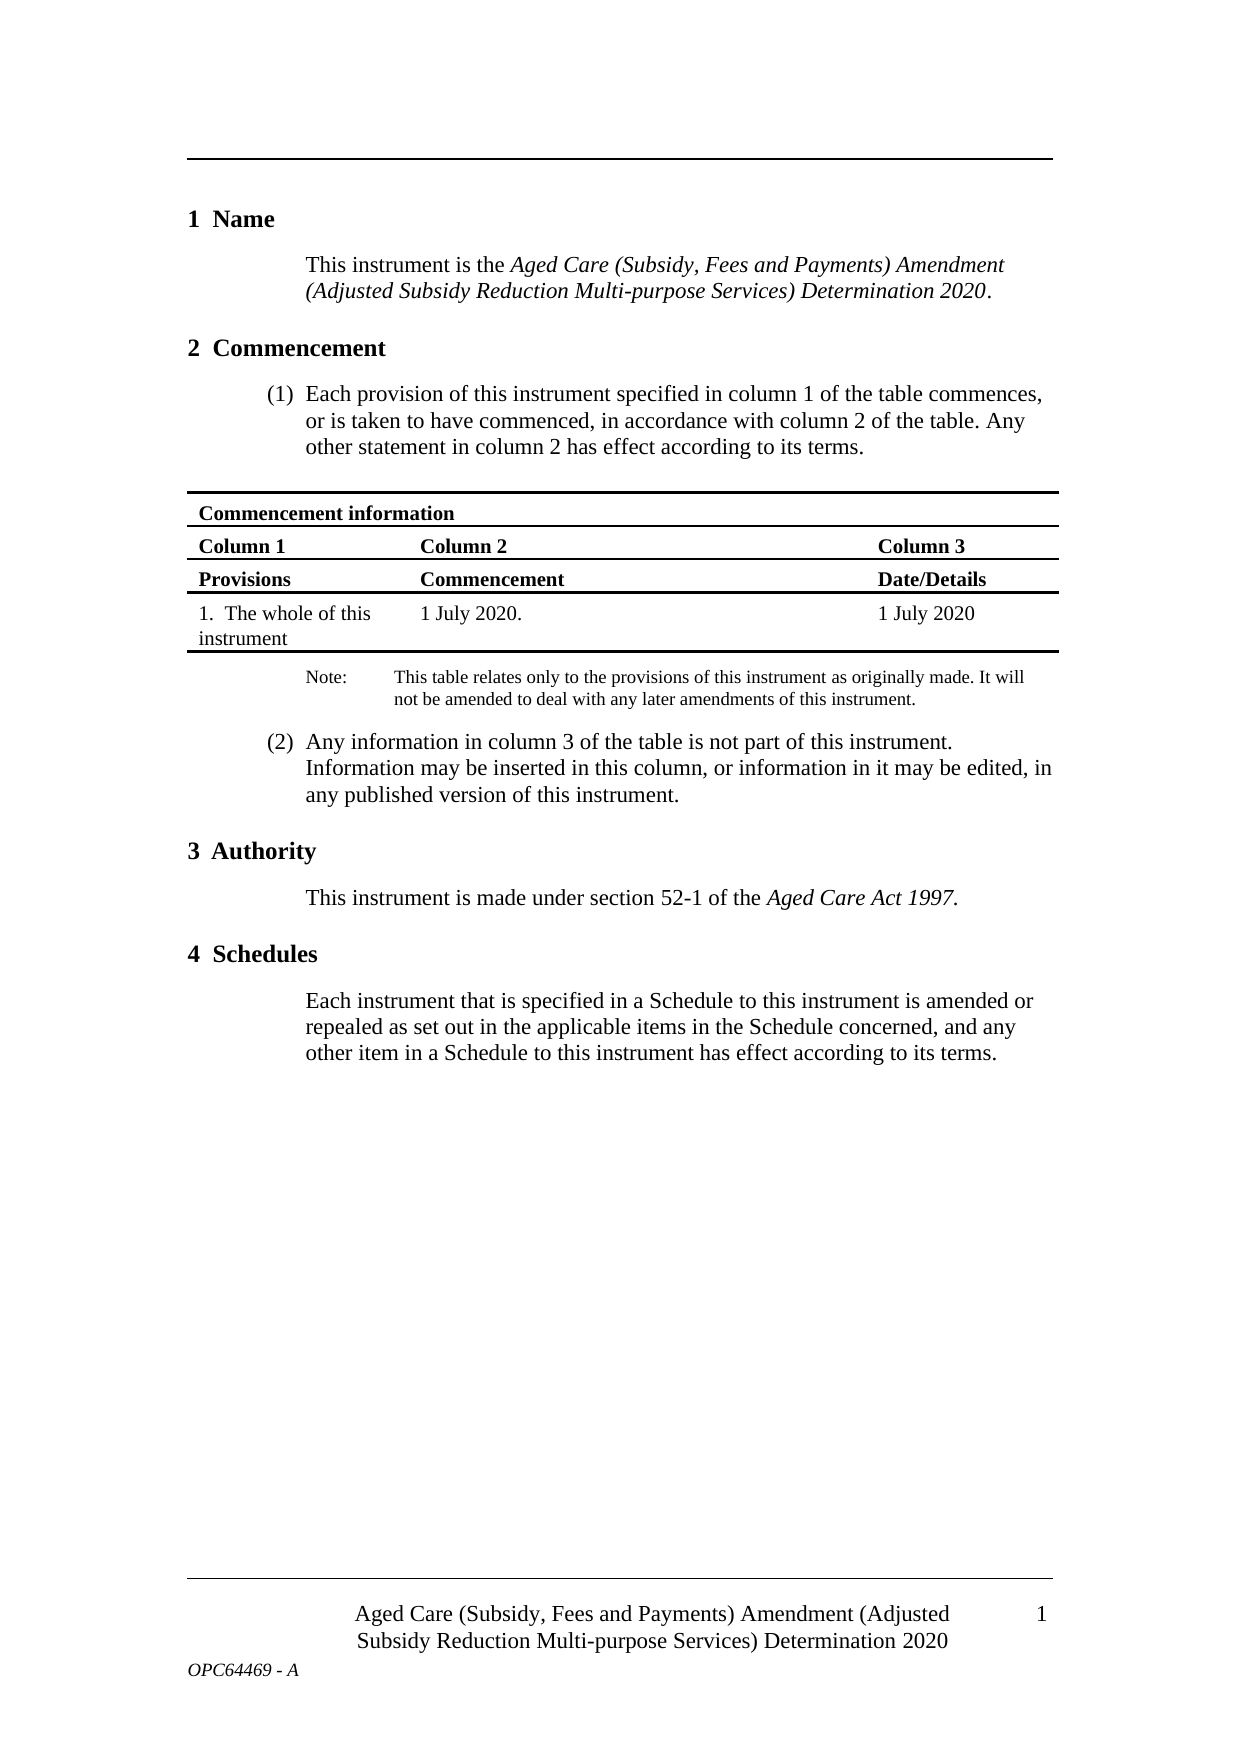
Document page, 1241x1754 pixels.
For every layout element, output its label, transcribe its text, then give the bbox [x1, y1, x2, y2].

text This instrument is made under section 52-1 of the Aged Care Act 1997. [187, 884, 1053, 910]
table_cell Provisions [187, 560, 409, 591]
table_cell 1 July 2020 [866, 594, 1058, 650]
table_cell Column 3 [866, 527, 1058, 558]
table_cell 1. The whole of this instrument [187, 594, 409, 650]
text 2 Commencement [187, 333, 1053, 362]
text Note: This table relates only to the provisions of this instrument as originally made. It will not be amended to deal with any later amendments of this instrument. [305, 666, 1053, 709]
text 4 Schedules [187, 939, 1053, 968]
table_cell Column 2 [409, 527, 866, 558]
text This instrument is the Aged Care (Subsidy, Fees and Payments) Amendment (Adjusted Subsidy Reduction Multi-purpose Services) Determination 2020. [187, 251, 1053, 304]
table_cell Column 1 [187, 527, 409, 558]
table_header Commencement information [187, 494, 1058, 525]
table_cell Date/Details [866, 560, 1058, 591]
text 1 Name [187, 204, 1053, 232]
text (2) Any information in column 3 of the table is not part of this instrument. Information may be inserted in this column, or information in it may be edited, in any published version of this instrument. [187, 728, 1053, 807]
text (1) Each provision of this instrument specified in column 1 of the table commences, or is taken to have commenced, in accordance with column 2 of the table. Any other statement in column 2 has effect according to its terms. [187, 381, 1053, 459]
table_cell Commencement [409, 560, 866, 591]
table_cell 1 July 2020. [409, 594, 866, 650]
text 3 Authority [187, 836, 1053, 865]
text Each instrument that is specified in a Schedule to this instrument is amended or repealed as set out in the applicable items in the Schedule concerned, and any other item in a Schedule to this instrument has effect according to its terms. [187, 987, 1053, 1066]
